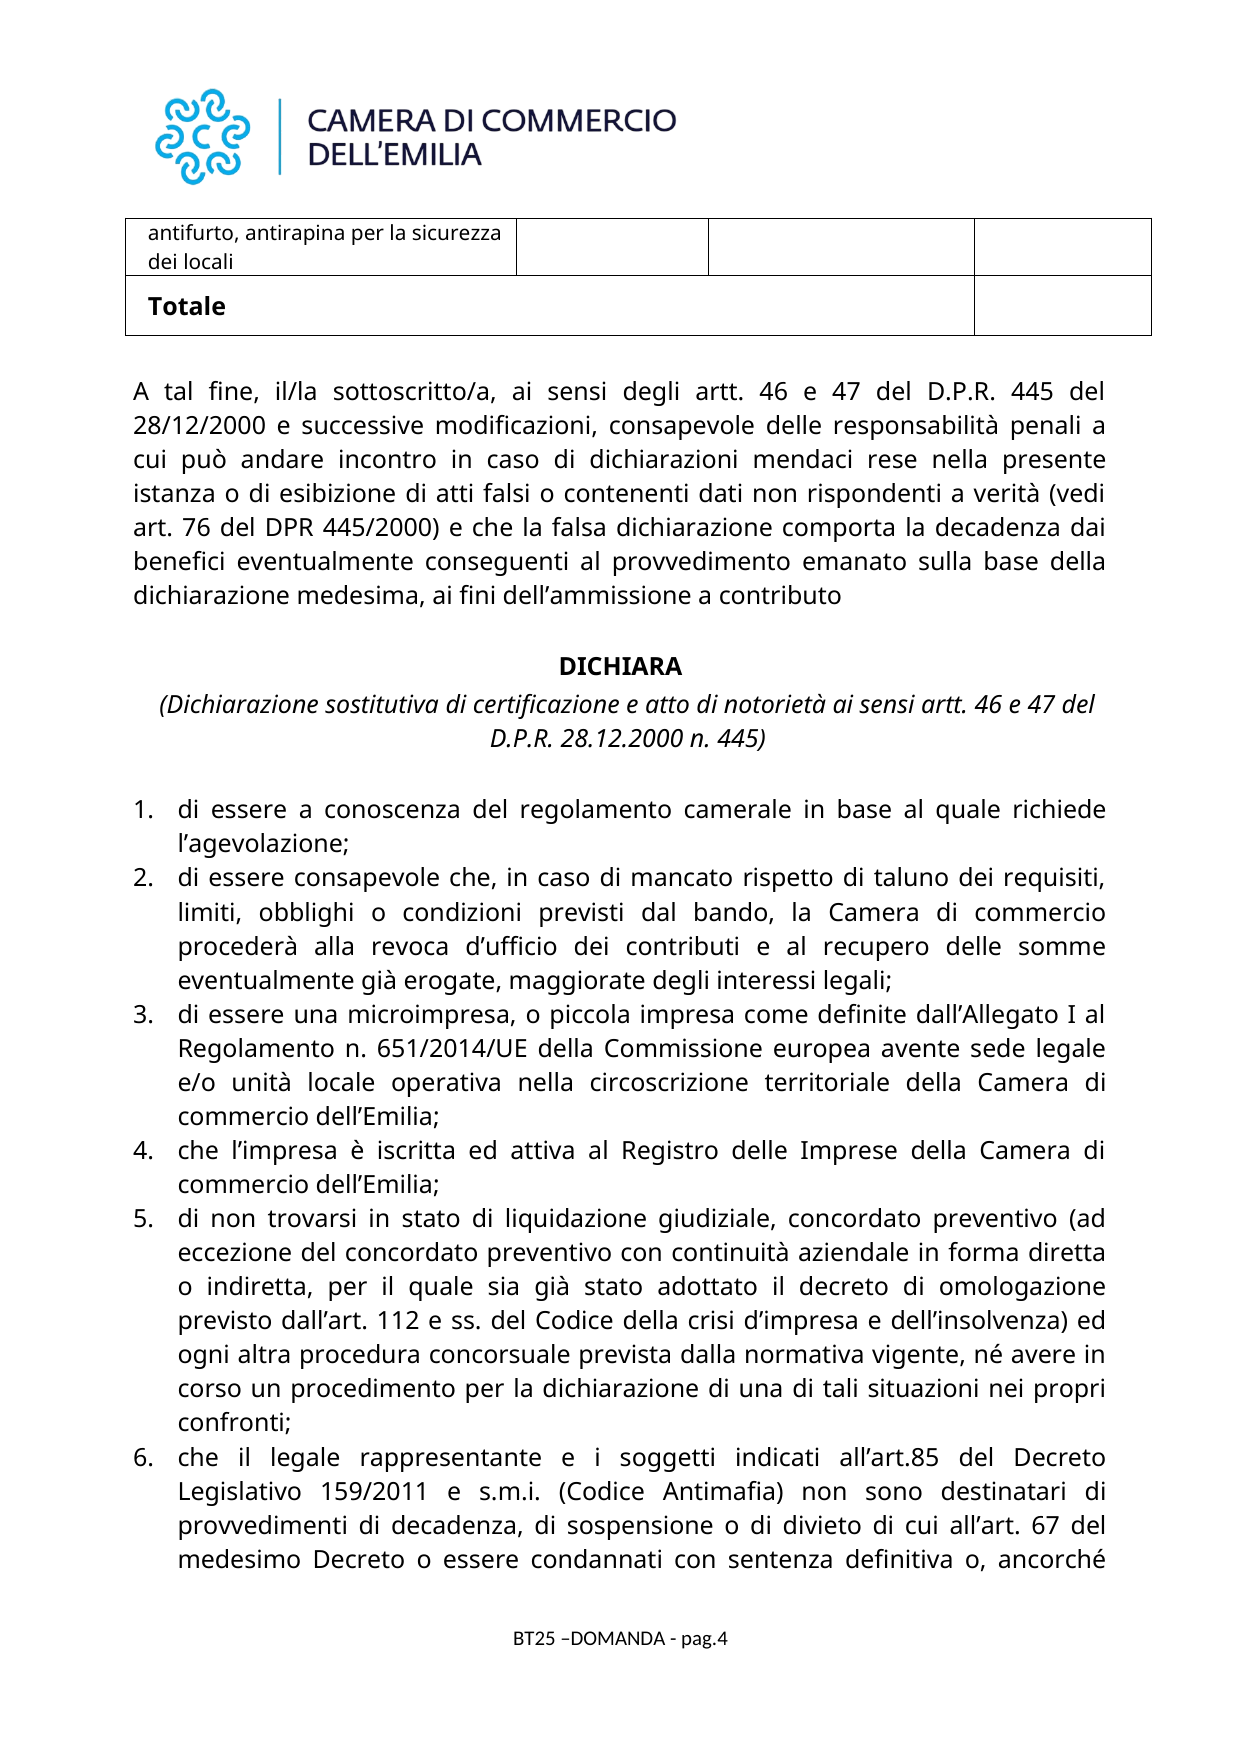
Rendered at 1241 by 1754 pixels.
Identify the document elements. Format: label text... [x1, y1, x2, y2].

table_cell [975, 276, 1151, 335]
list di essere una microimpresa, o piccola impresa come definite dall’Allegato I al Regolamento n. 651/2014/UE della Commissione europea avente sede legale e/o unità locale operativa nella circoscrizione territoriale della Camera di commercio dell’Emilia; [133, 996, 1107, 1133]
table_cell Totale [126, 276, 974, 335]
picture [132, 59, 690, 218]
text DICHIARA [133, 649, 1107, 683]
list di non trovarsi in stato di liquidazione giudiziale, concordato preventivo (ad eccezione del concordato preventivo con continuità aziendale in forma diretta o indiretta, per il quale sia già stato adottato il decreto di omologazione previsto dall’art. 112 e ss. del Codice della crisi d’impresa e dell’insolvenza) ed ogni altra procedura concorsuale prevista dalla normativa vigente, né avere in corso un procedimento per la dichiarazione di una di tali situazioni nei propri confronti; [133, 1201, 1107, 1439]
table_cell Spese per installazione di sistemi antifurto, antirapina per la sicurezza dei locali [126, 219, 516, 275]
table_cell [709, 219, 974, 275]
table_cell [975, 219, 1151, 275]
list di essere a conoscenza del regolamento camerale in base al quale richiede l’agevolazione; [133, 792, 1107, 860]
list che l’impresa è iscritta ed attiva al Registro delle Imprese della Camera di commercio dell’Emilia; [133, 1133, 1107, 1201]
list di essere consapevole che, in caso di mancato rispetto di taluno dei requisiti, limiti, obblighi o condizioni previsti dal bando, la Camera di commercio procederà alla revoca d’ufficio dei contributi e al recupero delle somme eventualmente già erogate, maggiorate degli interessi legali; [133, 860, 1107, 996]
text A tal fine, il/la sottoscritto/a, ai sensi degli artt. 46 e 47 del D.P.R. 445 del 28/12/2000 e successive modificazioni, consapevole delle responsabilità penali a cui può andare incontro in caso di dichiarazioni mendaci rese nella presente istanza o di esibizione di atti falsi o contenenti dati non rispondenti a verità (vedi art. 76 del DPR 445/2000) e che la falsa dichiarazione comporta la decadenza dai benefici eventualmente conseguenti al provvedimento emanato sulla base della dichiarazione medesima, ai fini dell’ammissione a contributo [133, 373, 1107, 612]
text (Dichiarazione sostitutiva di certificazione e atto di notorietà ai sensi artt. 46 e 47 del D.P.R. 28.12.2000 n. 445) [133, 686, 1122, 754]
table_cell [517, 219, 708, 275]
